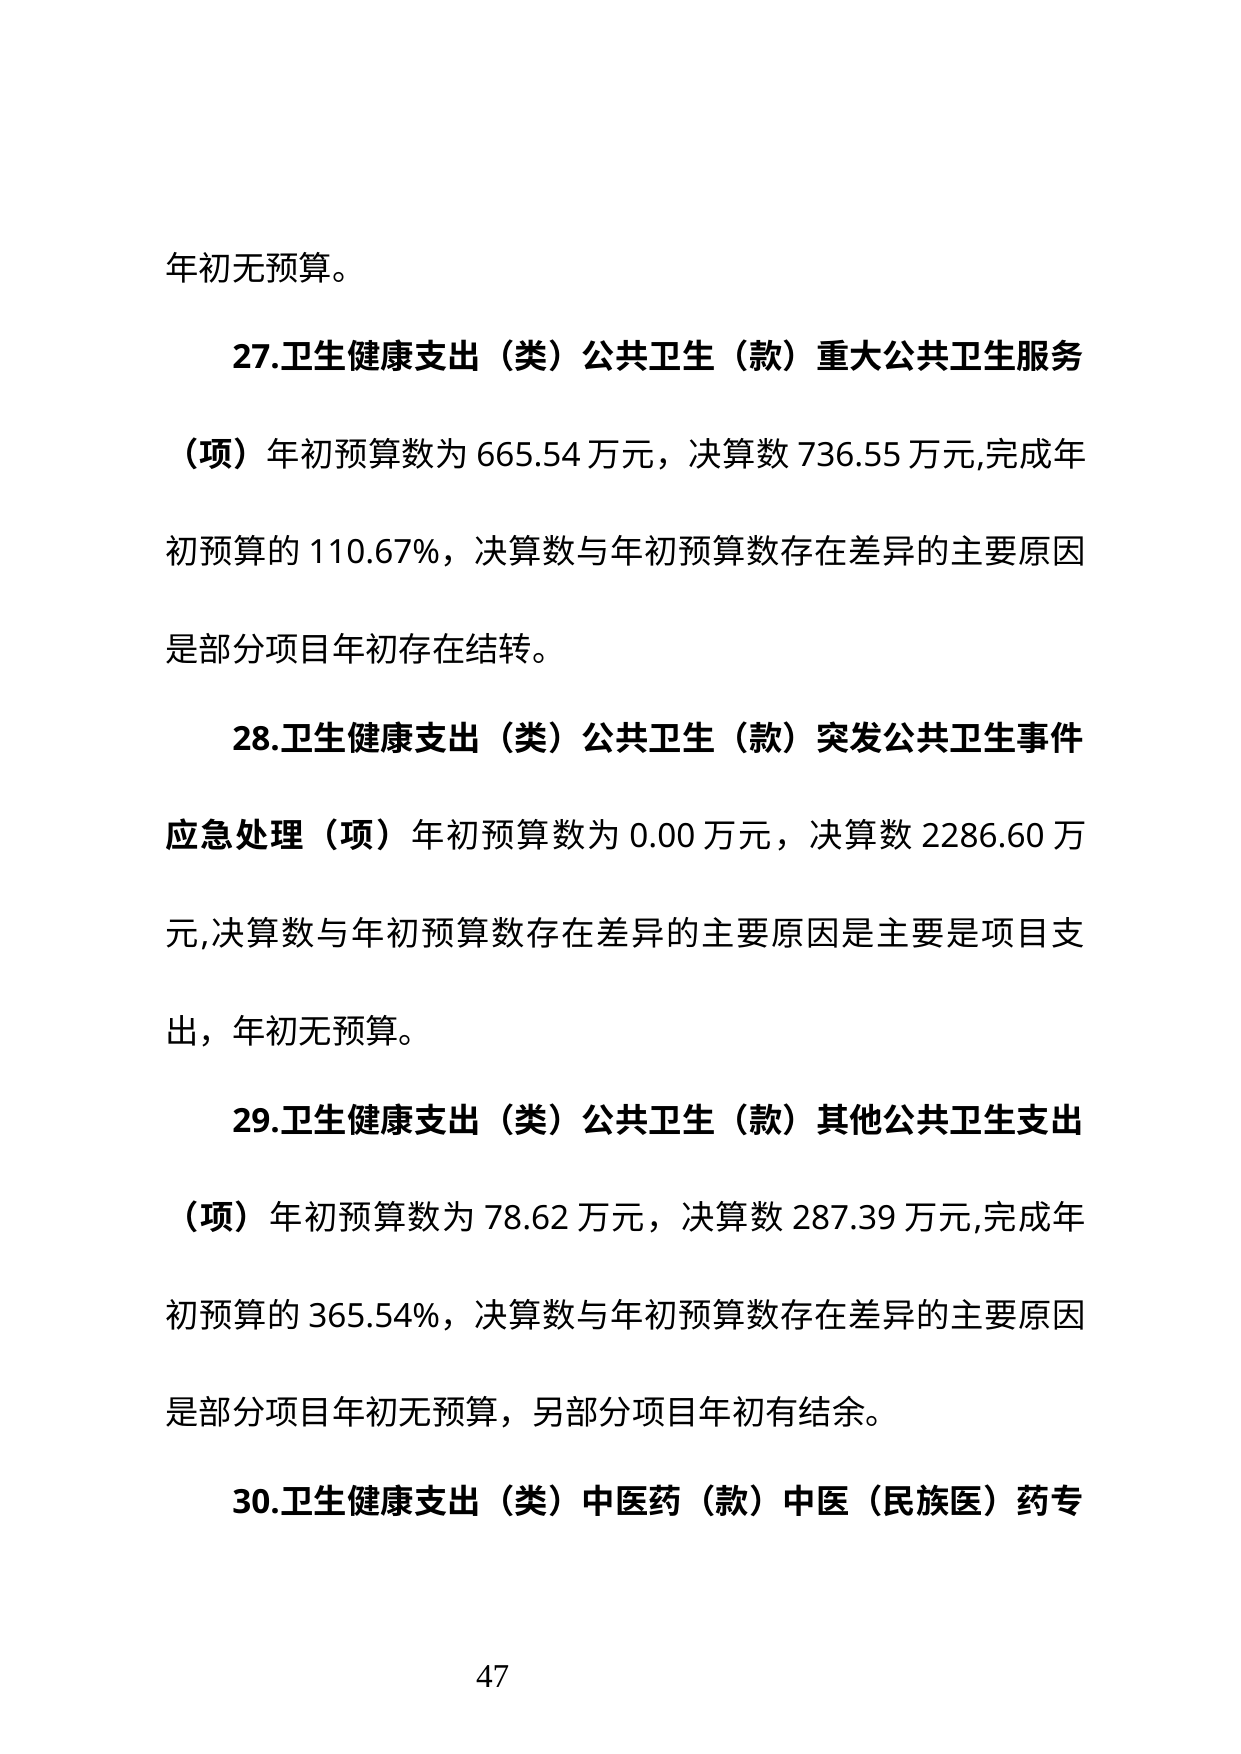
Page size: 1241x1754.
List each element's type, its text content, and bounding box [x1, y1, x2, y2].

text 28.卫生健康支出（类）公共卫生（款）突发公共卫生事件应急处理（项）年初预算数为0.00万元，决算数2286.60万元,决算数与年初预算数存在差异的主要原因是主要是项目支出，年初无预算。 [165, 703, 1087, 1061]
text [165, 233, 1087, 298]
text 27.卫生健康支出（类）公共卫生（款）重大公共卫生服务（项）年初预算数为665.54万元，决算数736.55万元,完成年初预算的110.67%，决算数与年初预算数存在差异的主要原因是部分项目年初存在结转。 [165, 322, 1087, 679]
text 29.卫生健康支出（类）公共卫生（款）其他公共卫生支出（项）年初预算数为78.62万元，决算数287.39万元,完成年初预算的365.54%，决算数与年初预算数存在差异的主要原因是部分项目年初无预算，另部分项目年初有结余。 [165, 1085, 1087, 1443]
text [165, 1467, 1087, 1532]
